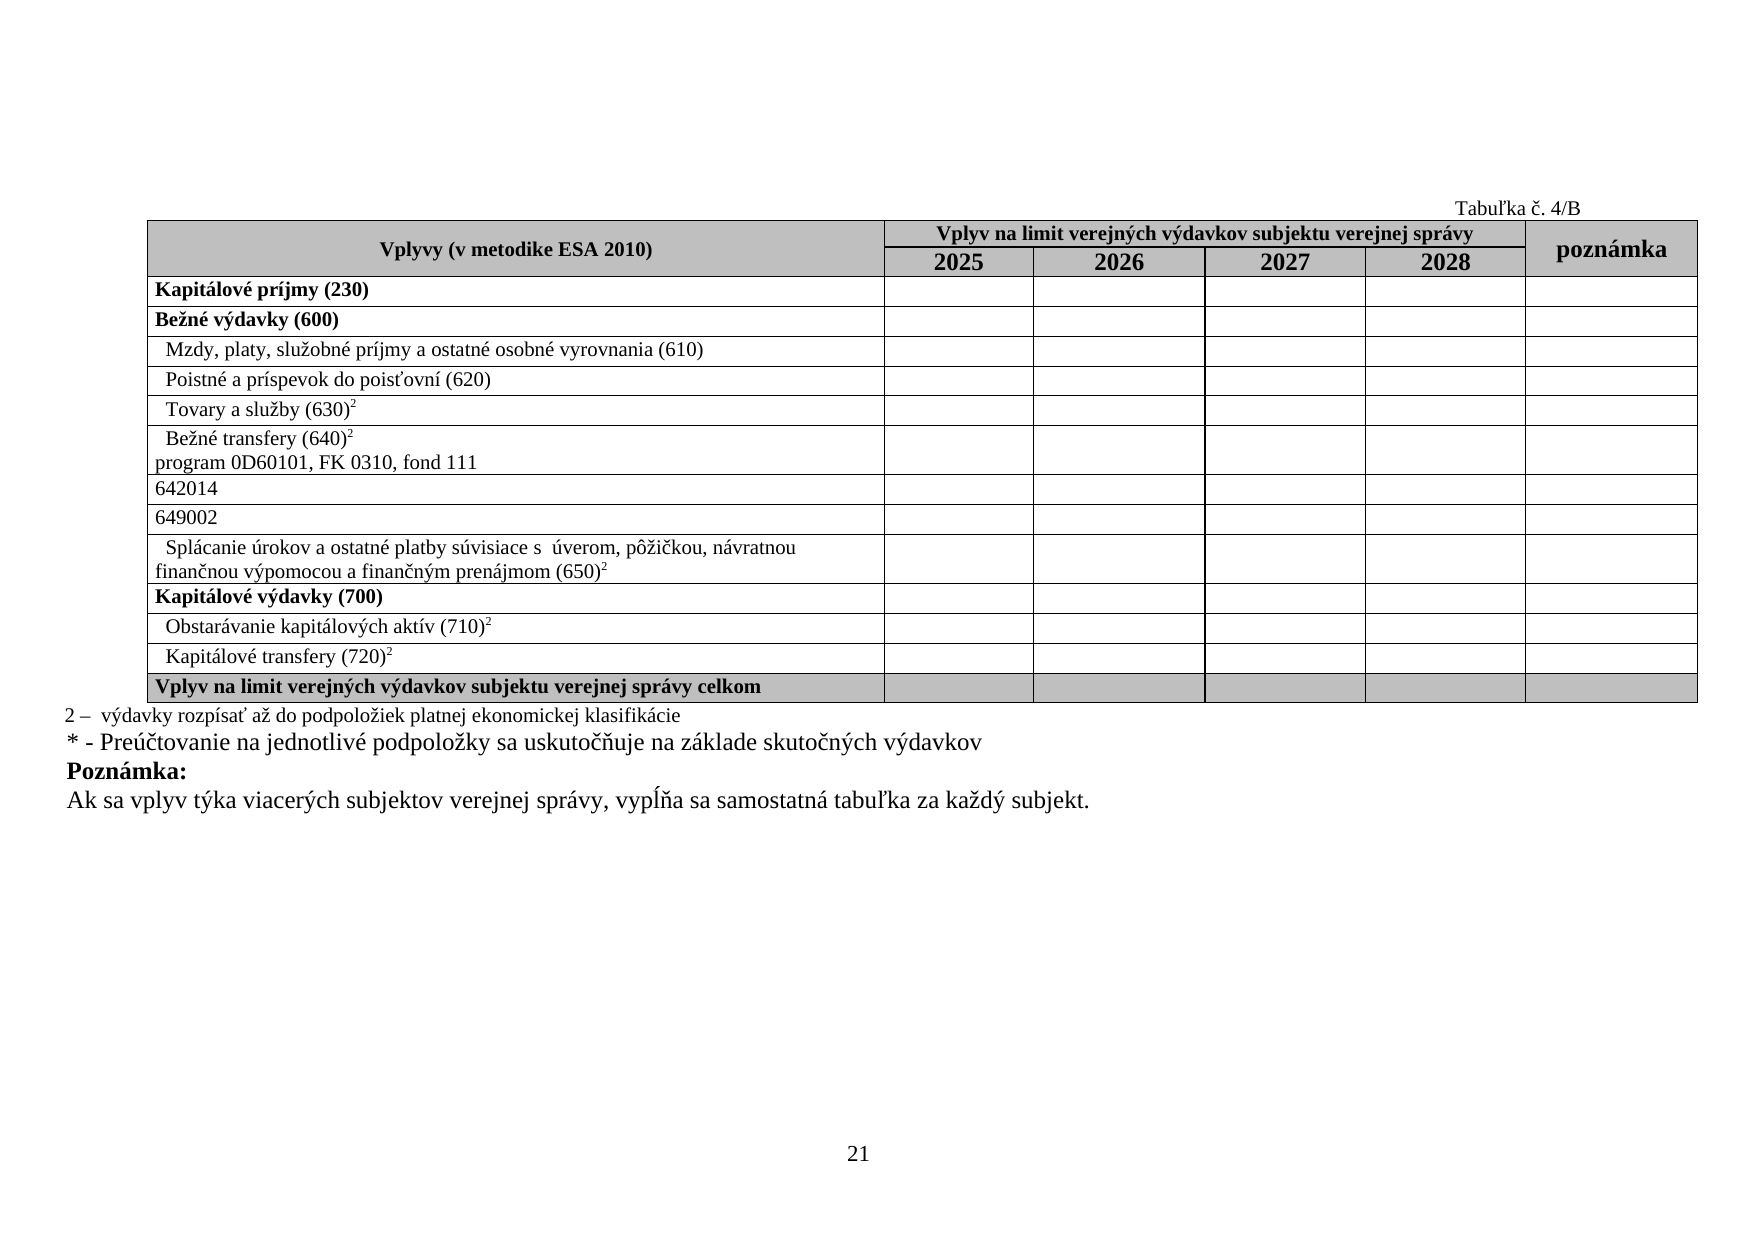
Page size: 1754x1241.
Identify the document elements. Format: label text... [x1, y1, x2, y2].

table_cell [1366, 277, 1525, 306]
table_cell [1206, 396, 1365, 425]
table_cell [885, 614, 1033, 643]
table_cell [1366, 584, 1525, 613]
table_cell [1526, 475, 1697, 504]
table_cell [1034, 584, 1204, 613]
table_cell 649002 [148, 505, 884, 534]
text Poznámka: [54, 756, 1606, 785]
table_cell [1526, 367, 1697, 395]
table_cell 642014 [148, 475, 884, 504]
table_cell [885, 674, 1033, 702]
table_cell [1526, 307, 1697, 336]
table_cell 2026 [1034, 248, 1204, 276]
table_cell [1206, 367, 1365, 395]
table_cell [1034, 535, 1204, 583]
table_cell [1034, 396, 1204, 425]
table_header Vplyvy (v metodike ESA 2010) [148, 221, 884, 276]
table_cell [1526, 337, 1697, 366]
table_header Vplyv na limit verejných výdavkov subjektu verejnej správy [885, 221, 1525, 246]
table_cell [1206, 475, 1365, 504]
table_cell [1034, 644, 1204, 672]
table_cell Tovary a služby (630)2 [148, 396, 884, 425]
table_cell [1206, 674, 1365, 702]
table_cell Mzdy, platy, služobné príjmy a ostatné osobné vyrovnania (610) [148, 337, 884, 366]
table_cell [1034, 277, 1204, 306]
table_cell [885, 307, 1033, 336]
text Ak sa vplyv týka viacerých subjektov verejnej správy, vypĺňa sa samostatná tabuľka za každý subjekt. [54, 785, 1606, 814]
table_cell [1366, 307, 1525, 336]
table_cell [1366, 367, 1525, 395]
table_cell [1206, 307, 1365, 336]
text * - Preúčtovanie na jednotlivé podpoložky sa uskutočňuje na základe skutočných výdavkov [54, 727, 1606, 756]
table_cell [885, 535, 1033, 583]
table_cell [1034, 674, 1204, 702]
text Tabuľka č. 4/B [54, 196, 1606, 220]
table_cell [1526, 535, 1697, 583]
table_cell [1366, 337, 1525, 366]
table_cell [885, 396, 1033, 425]
table_cell [1206, 614, 1365, 643]
table_cell [1206, 337, 1365, 366]
table_cell [885, 426, 1033, 474]
table_cell [1366, 475, 1525, 504]
table_cell [1526, 644, 1697, 672]
table_cell [885, 337, 1033, 366]
table_cell [1366, 614, 1525, 643]
table_cell 2027 [1206, 248, 1365, 276]
table_cell [1526, 277, 1697, 306]
table_cell [1366, 535, 1525, 583]
table_cell [1366, 644, 1525, 672]
table_cell [1206, 277, 1365, 306]
table_cell Vplyv na limit verejných výdavkov subjektu verejnej správy celkom [148, 674, 884, 702]
table_cell [1526, 396, 1697, 425]
table_cell Kapitálové transfery (720)2 [148, 644, 884, 672]
table_cell Kapitálové výdavky (700) [148, 584, 884, 613]
table_cell [1366, 426, 1525, 474]
table_cell [885, 584, 1033, 613]
table_cell [1366, 674, 1525, 702]
table_cell [1034, 337, 1204, 366]
table_cell [885, 475, 1033, 504]
table_cell [1206, 426, 1365, 474]
table_cell [1526, 614, 1697, 643]
table_cell Poistné a príspevok do poisťovní (620) [148, 367, 884, 395]
table_cell Kapitálové príjmy (230) [148, 277, 884, 306]
table_cell [885, 367, 1033, 395]
table_cell [885, 277, 1033, 306]
table_cell [1366, 396, 1525, 425]
table_cell Bežné výdavky (600) [148, 307, 884, 336]
table_cell [1526, 674, 1697, 702]
table_cell 2025 [885, 248, 1033, 276]
table_cell [1206, 644, 1365, 672]
table_cell [1206, 584, 1365, 613]
table_header poznámka [1526, 221, 1697, 276]
table_cell [1206, 535, 1365, 583]
text 2 – výdavky rozpísať až do podpoložiek platnej ekonomickej klasifikácie [54, 703, 1606, 727]
table_cell [1034, 367, 1204, 395]
table_cell [1526, 505, 1697, 534]
table_cell [1034, 614, 1204, 643]
table_cell [885, 644, 1033, 672]
table_cell [1526, 584, 1697, 613]
table_cell [1034, 505, 1204, 534]
table_cell Obstarávanie kapitálových aktív (710)2 [148, 614, 884, 643]
table_cell Bežné transfery (640)2 program 0D60101, FK 0310, fond 111 [148, 426, 884, 474]
table_cell [1526, 426, 1697, 474]
table_cell Splácanie úrokov a ostatné platby súvisiace s úverom, pôžičkou, návratnou finančnou výpomocou a finančným prenájmom (650)2 [148, 535, 884, 583]
table_cell [1034, 307, 1204, 336]
table_cell [1034, 426, 1204, 474]
table_cell [1206, 505, 1365, 534]
table_cell [1366, 505, 1525, 534]
table_cell 2028 [1366, 248, 1525, 276]
table_cell [1034, 475, 1204, 504]
table_cell [885, 505, 1033, 534]
